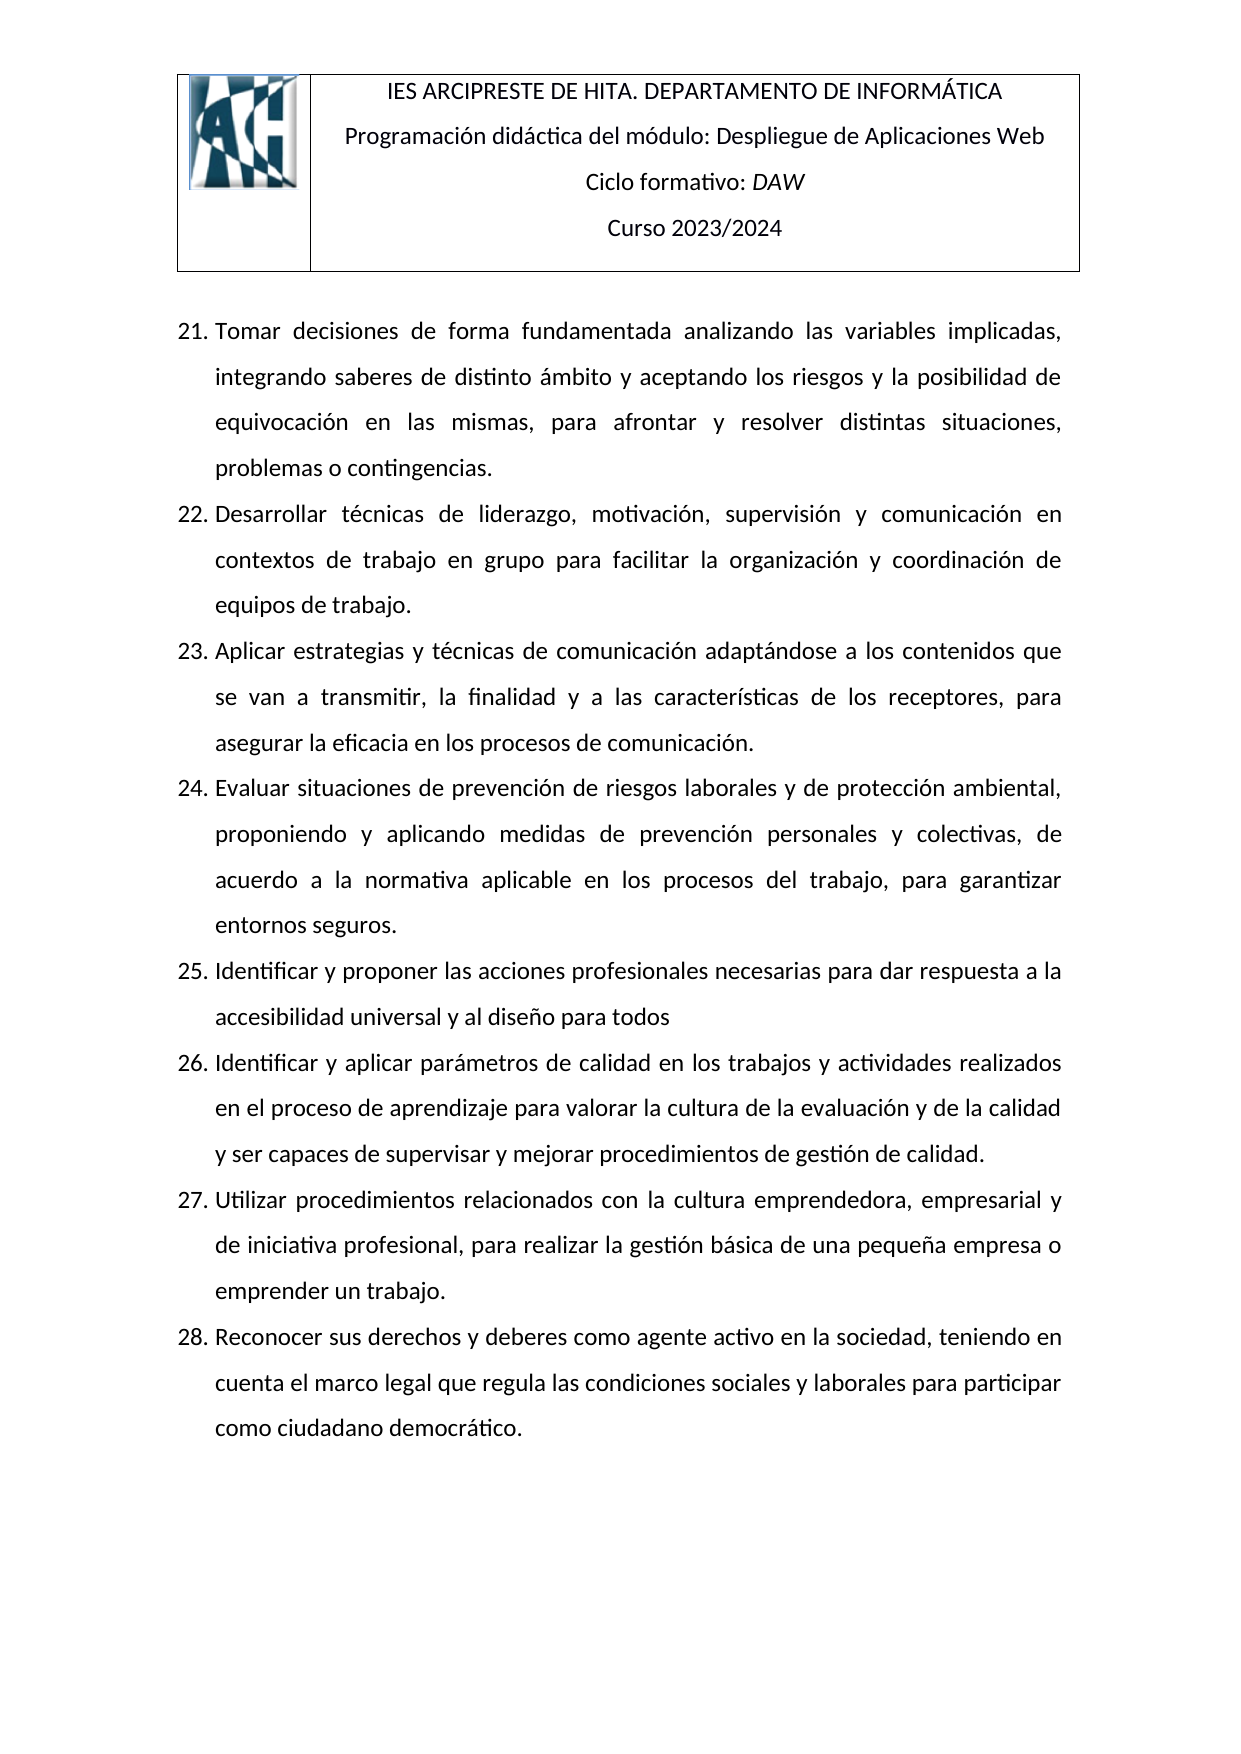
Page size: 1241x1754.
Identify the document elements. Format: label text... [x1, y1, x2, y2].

list Identificar y proponer las acciones profesionales necesarias para dar respuesta a la accesibilidad universal y al diseño para todos [177, 955, 1063, 1032]
list Utilizar procedimientos relacionados con la cultura emprendedora, empresarial y de iniciativa profesional, para realizar la gestión básica de una pequeña empresa o emprender un trabajo. [177, 1184, 1063, 1306]
list Aplicar estrategias y técnicas de comunicación adaptándose a los contenidos que se van a transmitir, la finalidad y a las características de los receptores, para asegurar la eficacia en los procesos de comunicación. [177, 635, 1063, 757]
picture [187, 74, 300, 190]
list Desarrollar técnicas de liderazgo, motivación, supervisión y comunicación en contextos de trabajo en grupo para facilitar la organización y coordinación de equipos de trabajo. [177, 498, 1063, 620]
list Reconocer sus derechos y deberes como agente activo en la sociedad, teniendo en cuenta el marco legal que regula las condiciones sociales y laborales para participar como ciudadano democrático. [177, 1321, 1063, 1443]
list Evaluar situaciones de prevención de riesgos laborales y de protección ambiental, proponiendo y aplicando medidas de prevención personales y colectivas, de acuerdo a la normativa aplicable en los procesos del trabajo, para garantizar entornos seguros. [177, 772, 1063, 940]
list Identificar y aplicar parámetros de calidad en los trabajos y actividades realizados en el proceso de aprendizaje para valorar la cultura de la evaluación y de la calidad y ser capaces de supervisar y mejorar procedimientos de gestión de calidad. [177, 1047, 1063, 1169]
list Tomar decisiones de forma fundamentada analizando las variables implicadas, integrando saberes de distinto ámbito y aceptando los riesgos y la posibilidad de equivocación en las mismas, para afrontar y resolver distintas situaciones, problemas o contingencias. [177, 315, 1063, 483]
